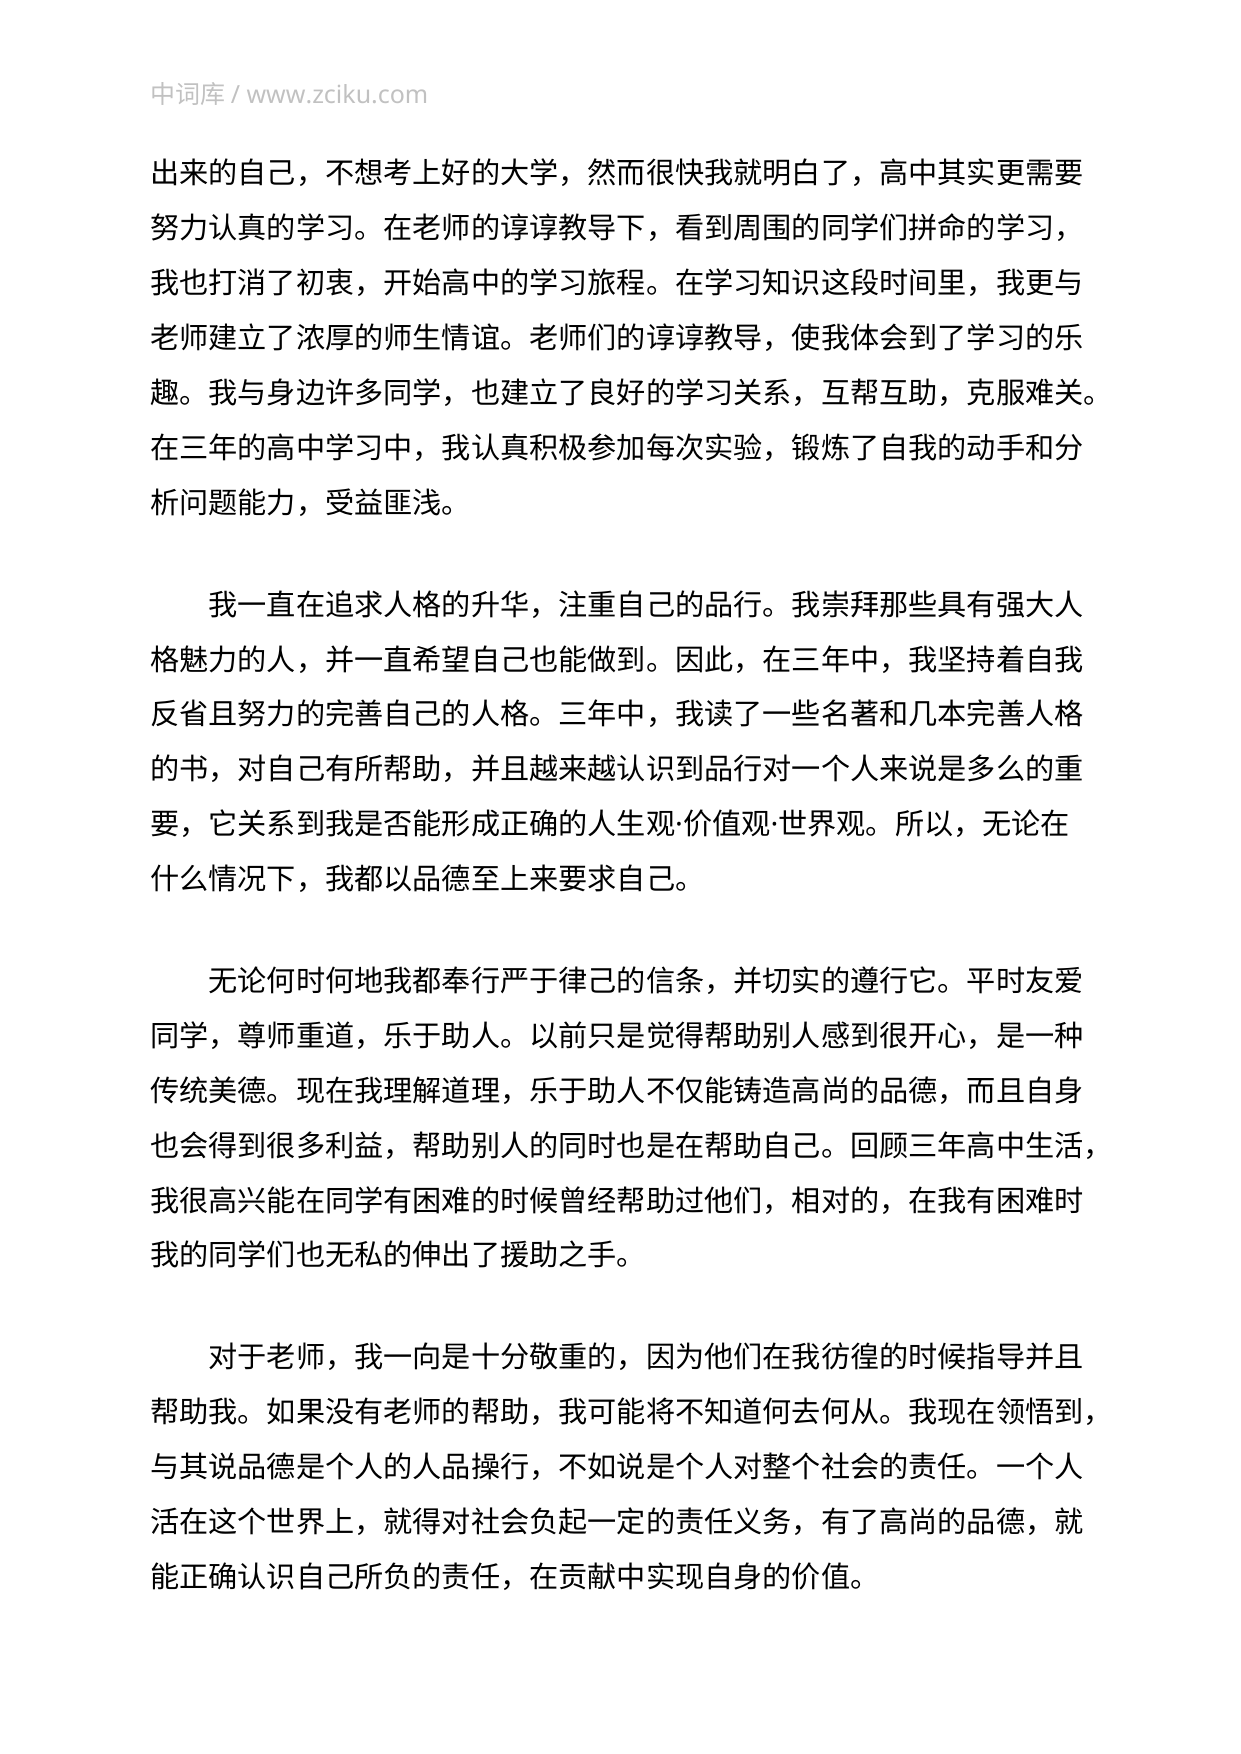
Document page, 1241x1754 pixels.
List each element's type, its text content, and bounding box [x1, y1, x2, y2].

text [150, 150, 1090, 522]
text 无论何时何地我都奉行严于律己的信条，并切实的遵行它。平时友爱同学，尊师重道，乐于助人。以前只是觉得帮助别人感到很开心，是一种传统美德。现在我理解道理，乐于助人不仅能铸造高尚的品德，而且自身也会得到很多利益，帮助别人的同时也是在帮助自己。回顾三年高中生活，我很高兴能在同学有困难的时候曾经帮助过他们，相对的，在我有困难时我的同学们也无私的伸出了援助之手。 [150, 957, 1090, 1274]
text 对于老师，我一向是十分敬重的，因为他们在我彷徨的时候指导并且帮助我。如果没有老师的帮助，我可能将不知道何去何从。我现在领悟到，与其说品德是个人的人品操行，不如说是个人对整个社会的责任。一个人活在这个世界上，就得对社会负起一定的责任义务，有了高尚的品德，就能正确认识自己所负的责任，在贡献中实现自身的价值。 [150, 1334, 1090, 1596]
text 我一直在追求人格的升华，注重自己的品行。我崇拜那些具有强大人格魅力的人，并一直希望自己也能做到。因此，在三年中，我坚持着自我反省且努力的完善自己的人格。三年中，我读了一些名著和几本完善人格的书，对自己有所帮助，并且越来越认识到品行对一个人来说是多么的重要，它关系到我是否能形成正确的人生观·价值观·世界观。所以，无论在什么情况下，我都以品德至上来要求自己。 [150, 581, 1090, 898]
